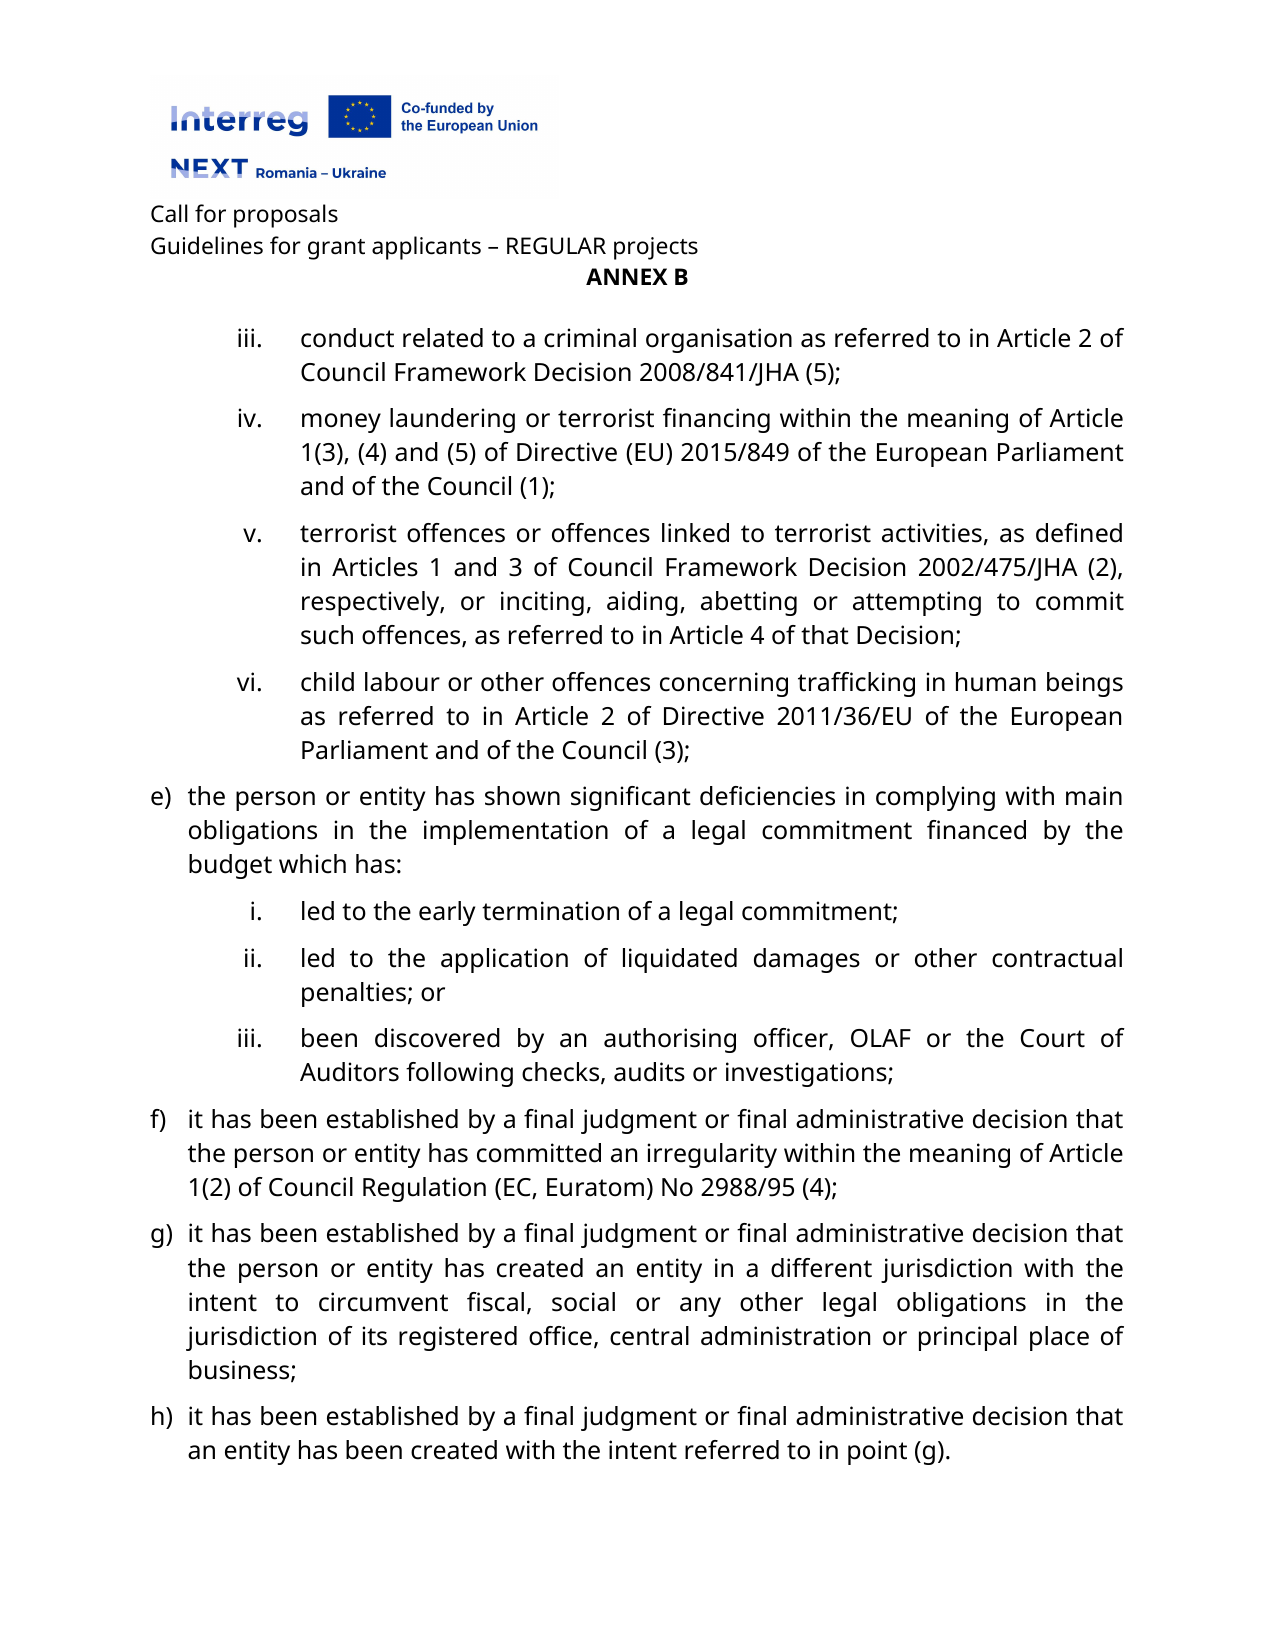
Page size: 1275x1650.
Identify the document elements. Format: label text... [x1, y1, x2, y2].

list it has been established by a final judgment or final administrative decision that an entity has been created with the intent referred to in point (g). [150, 1399, 1125, 1467]
list led to the early termination of a legal commitment; [262, 894, 1125, 928]
list led to the application of liquidated damages or other contractual penalties; or [262, 940, 1125, 1008]
list the person or entity has shown significant deficiencies in complying with main obligations in the implementation of a legal commitment financed by the budget which has: [150, 779, 1125, 881]
list child labour or other offences concerning trafficking in human beings as referred to in Article 2 of Directive 2011/36/EU of the European Parliament and of the Council (3); [262, 664, 1125, 766]
list been discovered by an authorising officer, OLAF or the Court of Auditors following checks, audits or investigations; [262, 1021, 1125, 1089]
list it has been established by a final judgment or final administrative decision that the person or entity has committed an irregularity within the meaning of Article 1(2) of Council Regulation (EC, Euratom) No 2988/95 (4); [150, 1101, 1125, 1204]
picture [150, 75, 559, 199]
list conduct related to a criminal organisation as referred to in Article 2 of Council Framework Decision 2008/841/JHA (5); [262, 320, 1125, 388]
list terrorist offences or offences linked to terrorist activities, as defined in Articles 1 and 3 of Council Framework Decision 2002/475/JHA (2), respectively, or inciting, aiding, abetting or attempting to commit such offences, as referred to in Article 4 of that Decision; [262, 516, 1125, 652]
list money laundering or terrorist financing within the meaning of Article 1(3), (4) and (5) of Directive (EU) 2015/849 of the European Parliament and of the Council (1); [262, 401, 1125, 503]
list it has been established by a final judgment or final administrative decision that the person or entity has created an entity in a different jurisdiction with the intent to circumvent fiscal, social or any other legal obligations in the jurisdiction of its registered office, central administration or principal place of business; [150, 1216, 1125, 1386]
